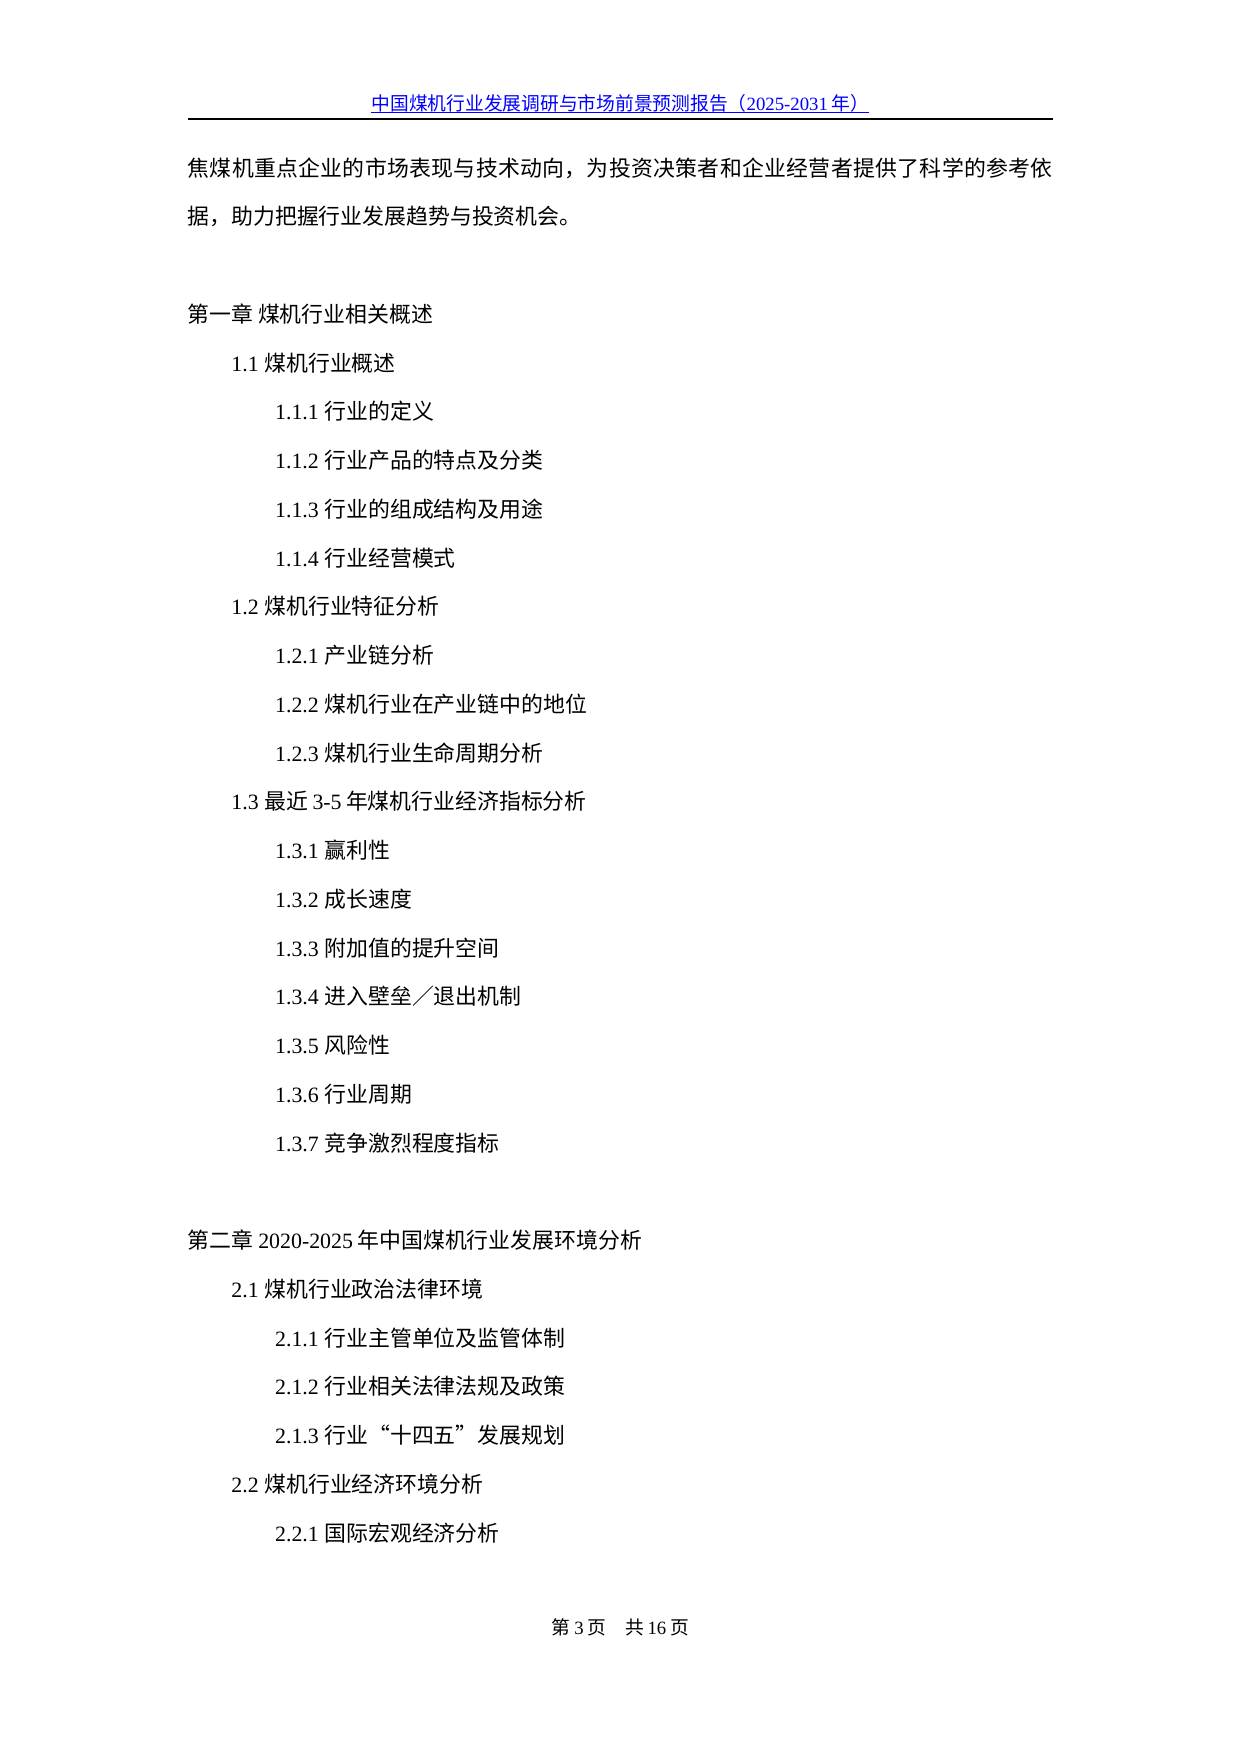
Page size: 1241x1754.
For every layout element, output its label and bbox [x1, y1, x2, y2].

text [187, 150, 1053, 1548]
